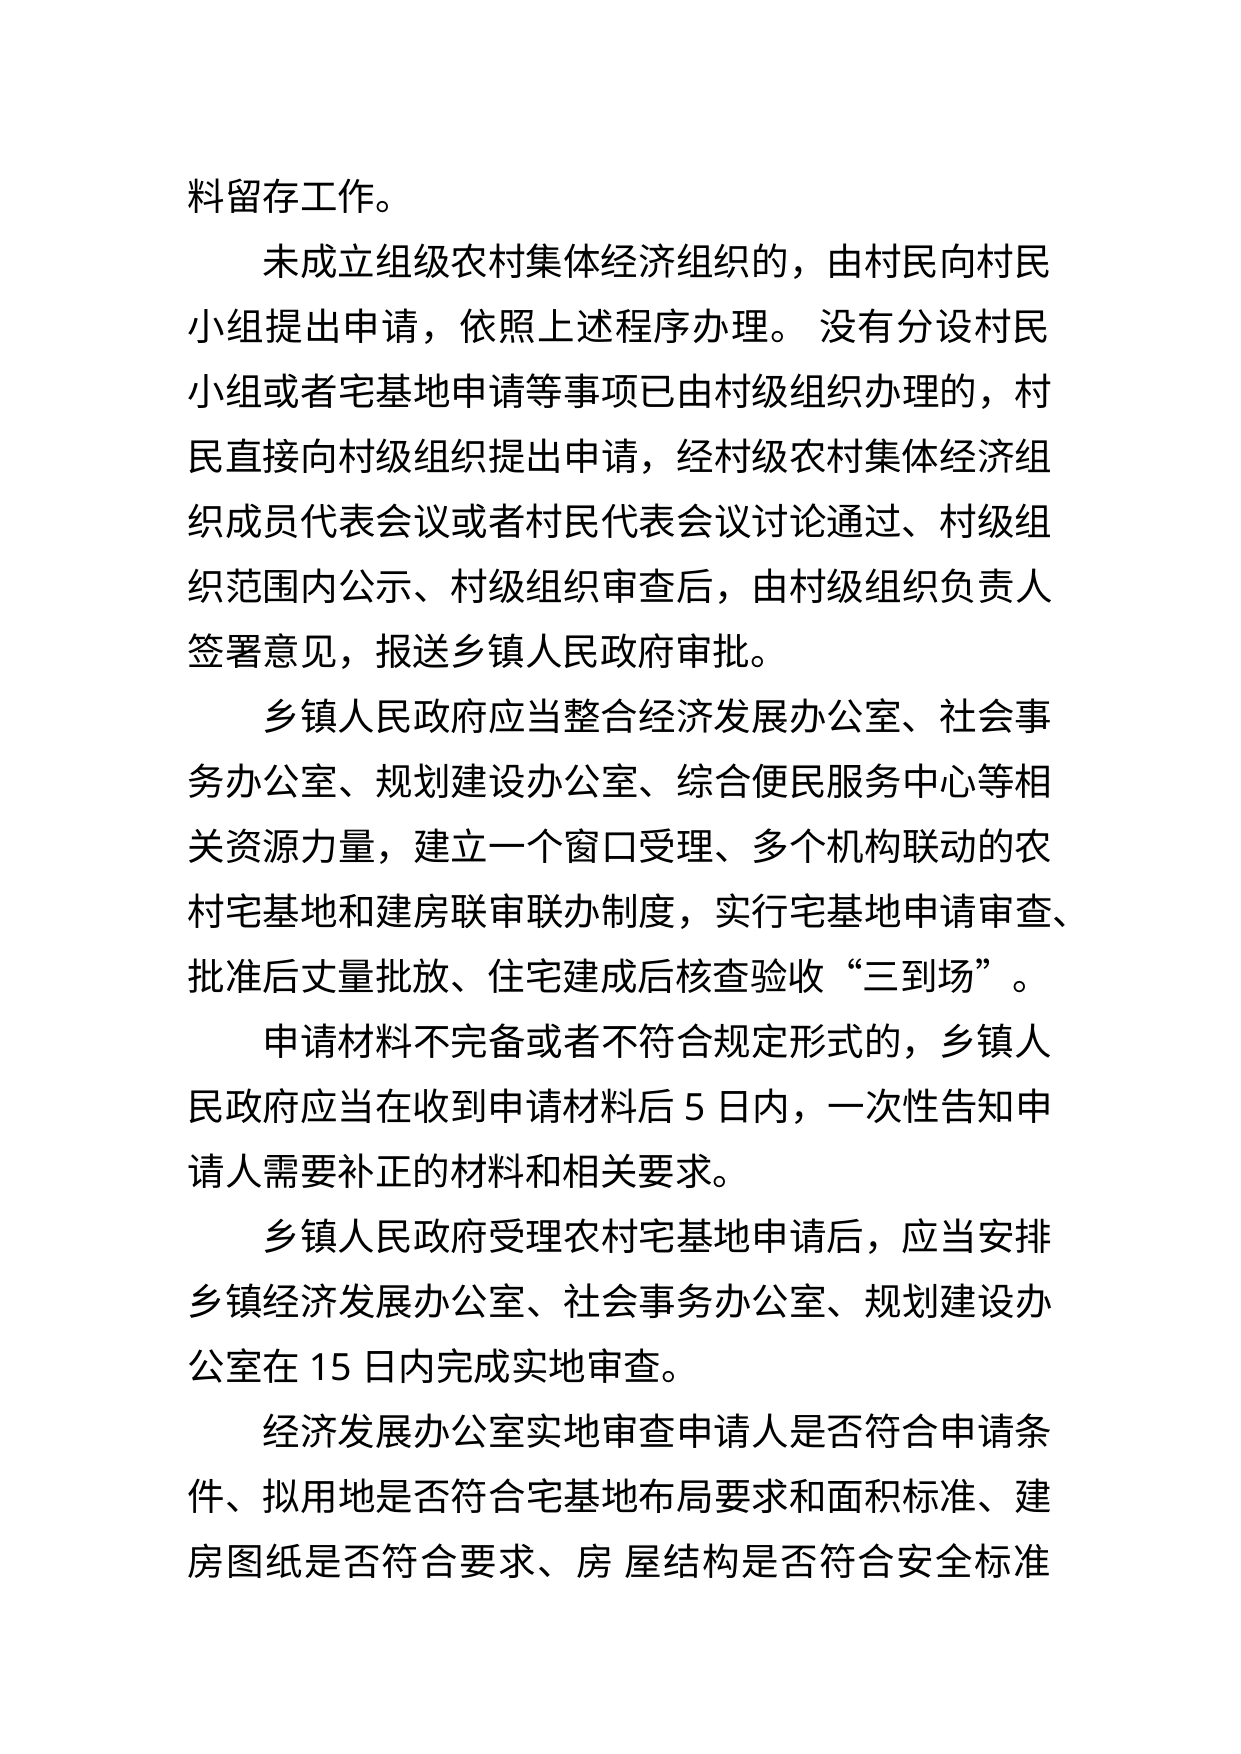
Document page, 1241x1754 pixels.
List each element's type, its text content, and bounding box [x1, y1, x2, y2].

text 申请材料不完备或者不符合规定形式的，乡镇人民政府应当在收到申请材料后 5 日内，一次性告知申请人需要补正的材料和相关要求。 [187, 1007, 1053, 1202]
text 乡镇人民政府应当整合经济发展办公室、社会事务办公室、规划建设办公室、综合便民服务中心等相关资源力量，建立一个窗口受理、多个机构联动的农村宅基地和建房联审联办制度，实行宅基地申请审查、批准后丈量批放、住宅建成后核查验收“三到场”。 [187, 682, 1053, 1007]
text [187, 162, 1053, 227]
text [187, 1397, 1053, 1592]
text 乡镇人民政府受理农村宅基地申请后，应当安排乡镇经济发展办公室、社会事务办公室、规划建设办公室在 15 日内完成实地审查。 [187, 1202, 1053, 1397]
text 未成立组级农村集体经济组织的，由村民向村民小组提出申请，依照上述程序办理。 没有分设村民小组或者宅基地申请等事项已由村级组织办理的，村民直接向村级组织提出申请，经村级农村集体经济组织成员代表会议或者村民代表会议讨论通过、村级组织范围内公示、村级组织审查后，由村级组织负责人签署意见，报送乡镇人民政府审批。 [187, 227, 1053, 682]
